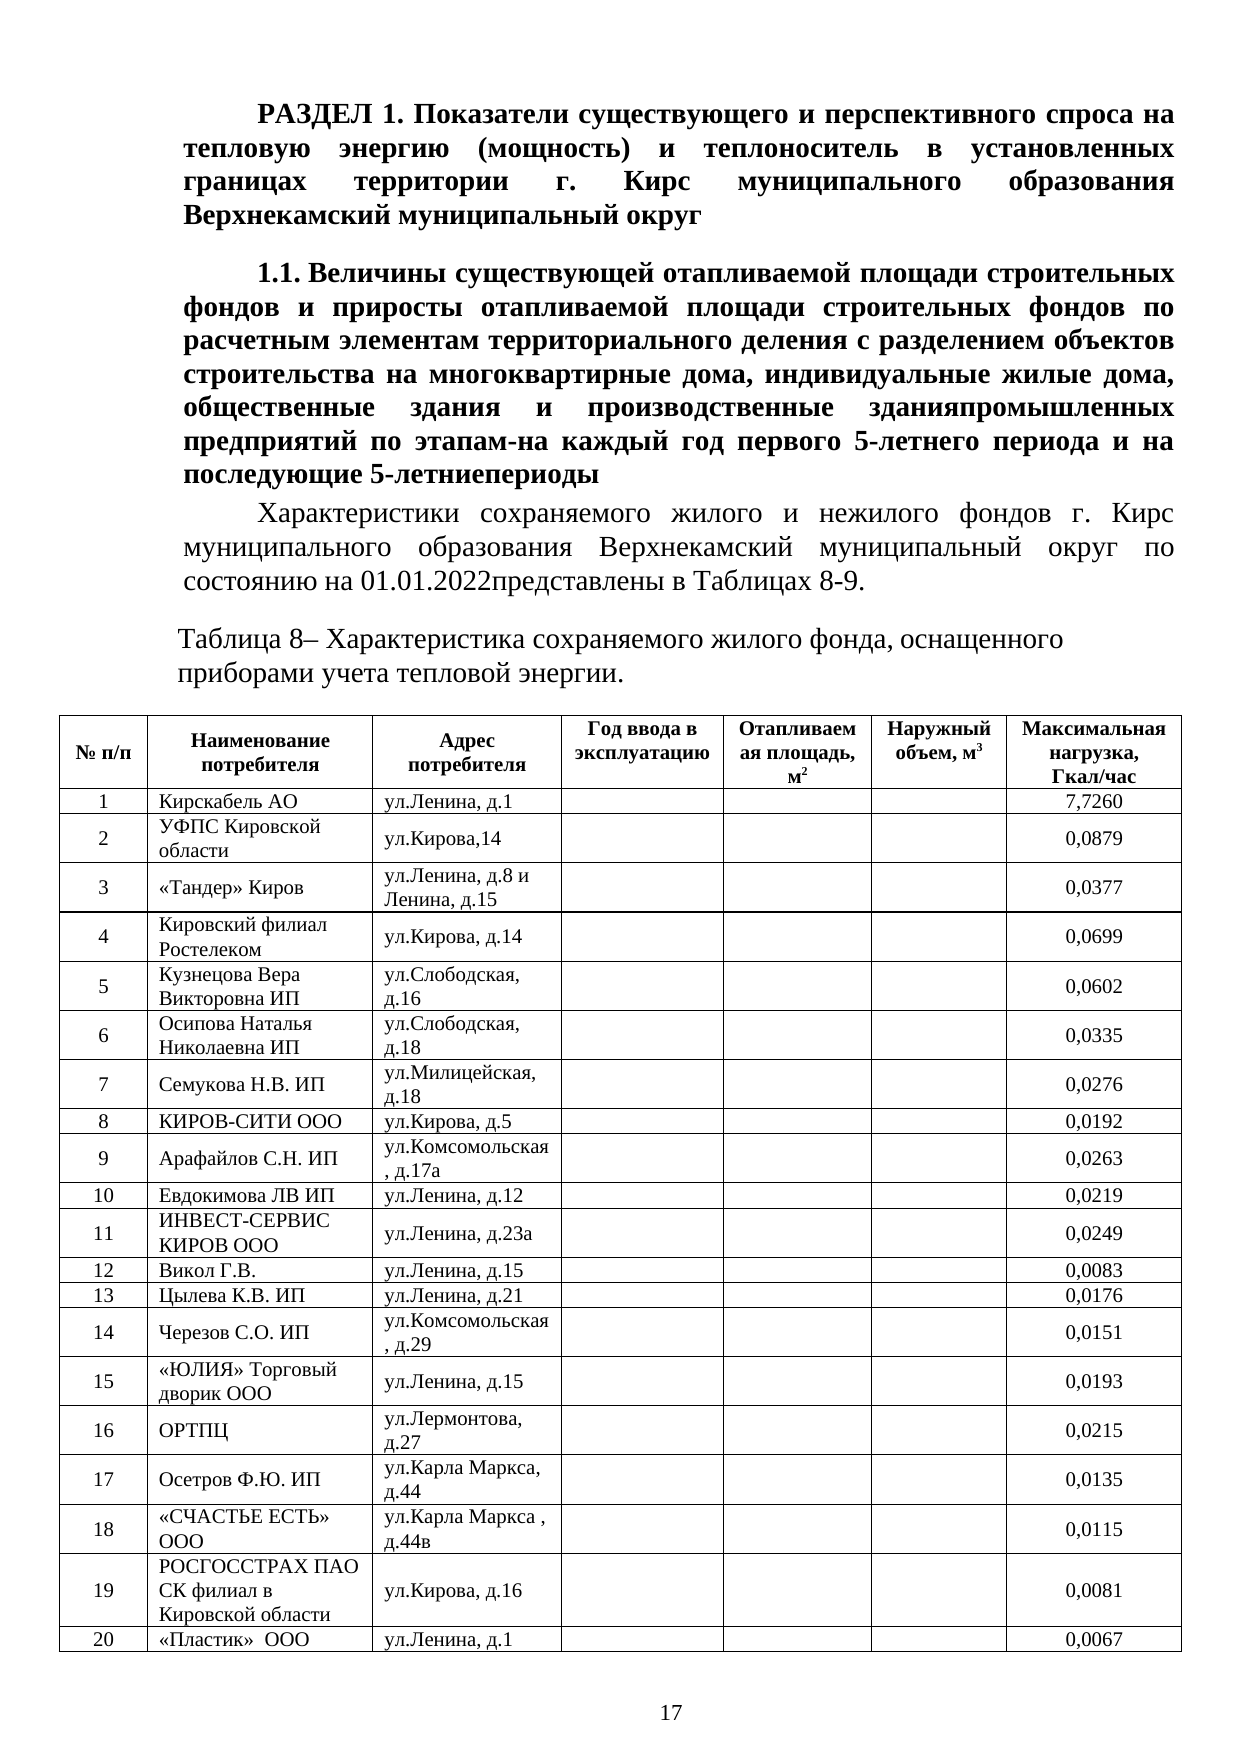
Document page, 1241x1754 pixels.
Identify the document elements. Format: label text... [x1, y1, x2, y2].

table_cell [562, 913, 723, 961]
table_cell [872, 1505, 1006, 1553]
table_cell 0,0067 [1007, 1627, 1181, 1651]
table_cell [872, 1455, 1006, 1503]
table_cell 19 [60, 1554, 147, 1626]
table_cell ул.Карла Маркса , д.44в [373, 1505, 561, 1553]
table_cell ул.Слободская, д.18 [373, 1011, 561, 1059]
table_cell Кирскабель АО [148, 789, 372, 813]
table_cell 0,0377 [1007, 863, 1181, 911]
table_cell [562, 789, 723, 813]
table_cell [562, 1258, 723, 1282]
table_cell 0,0192 [1007, 1109, 1181, 1133]
table_cell ул.Кирова,14 [373, 814, 561, 862]
text Таблица 8– Характеристика сохраняемого жилого фонда, оснащенного приборами учета тепловой энергии. [177, 621, 1181, 688]
table_cell [872, 913, 1006, 961]
table_cell ОРТПЦ [148, 1406, 372, 1454]
table_cell [724, 962, 871, 1010]
table_cell [872, 1627, 1006, 1651]
table_cell 12 [60, 1258, 147, 1282]
table_cell [562, 1627, 723, 1651]
table_cell [872, 814, 1006, 862]
table_cell 0,0193 [1007, 1357, 1181, 1405]
table_cell [724, 913, 871, 961]
table_cell [872, 1109, 1006, 1133]
table_cell 7,7260 [1007, 789, 1181, 813]
table_cell [562, 1357, 723, 1405]
table_cell 20 [60, 1627, 147, 1651]
table_cell [724, 1308, 871, 1356]
table_cell [872, 1308, 1006, 1356]
table_cell 0,0215 [1007, 1406, 1181, 1454]
table_cell [724, 1183, 871, 1207]
table_cell ИНВЕСТ-СЕРВИС КИРОВ ООО [148, 1209, 372, 1257]
text Характеристики сохраняемого жилого и нежилого фондов г. Кирс муниципального образования Верхнекамский муниципальный округ по состоянию на 01.01.2022представлены в Таблицах 8-9. [183, 496, 1175, 596]
table_cell 10 [60, 1183, 147, 1207]
table_cell [562, 1308, 723, 1356]
table_cell 16 [60, 1406, 147, 1454]
table_cell 0,0263 [1007, 1134, 1181, 1182]
table_cell Арафайлов С.Н. ИП [148, 1134, 372, 1182]
table_cell 1 [60, 789, 147, 813]
table_cell [724, 1209, 871, 1257]
table_cell [724, 1109, 871, 1133]
table_cell [724, 1258, 871, 1282]
table_cell [724, 1357, 871, 1405]
table_cell ул.Кирова, д.16 [373, 1554, 561, 1626]
table_cell [562, 1011, 723, 1059]
table_cell ул.Слободская, д.16 [373, 962, 561, 1010]
table_cell ул.Карла Маркса, д.44 [373, 1455, 561, 1503]
table_cell ул.Ленина, д.15 [373, 1357, 561, 1405]
table_cell Кузнецова Вера Викторовна ИП [148, 962, 372, 1010]
table_cell [724, 1505, 871, 1553]
table_cell Евдокимова ЛВ ИП [148, 1183, 372, 1207]
table_cell [562, 1183, 723, 1207]
table_cell Осипова Наталья Николаевна ИП [148, 1011, 372, 1059]
table_cell [724, 1455, 871, 1503]
table_cell 0,0083 [1007, 1258, 1181, 1282]
table_cell 0,0249 [1007, 1209, 1181, 1257]
table_cell КИРОВ-СИТИ ООО [148, 1109, 372, 1133]
table_cell [872, 1406, 1006, 1454]
table_cell [872, 1258, 1006, 1282]
table_cell ул.Кирова, д.14 [373, 913, 561, 961]
table_cell 2 [60, 814, 147, 862]
table_cell ул.Комсомольская, д.17а [373, 1134, 561, 1182]
table_cell [872, 1554, 1006, 1626]
table_cell Семукова Н.В. ИП [148, 1060, 372, 1108]
table_cell [872, 1283, 1006, 1307]
table_cell 0,0276 [1007, 1060, 1181, 1108]
table_cell 14 [60, 1308, 147, 1356]
table_cell [872, 789, 1006, 813]
table_cell [562, 962, 723, 1010]
table_cell [724, 1283, 871, 1307]
table_cell ул.Ленина, д.15 [373, 1258, 561, 1282]
table_header Наименование потребителя [148, 716, 372, 788]
table_cell ул.Кирова, д.5 [373, 1109, 561, 1133]
table_cell ул.Ленина, д.23а [373, 1209, 561, 1257]
table_cell 0,0879 [1007, 814, 1181, 862]
list Величины существующей отапливаемой площади строительных фондов и приросты отапливаемой площади строительных фондов по расчетным элементам территориального деления с разделением объектов строительства на многоквартирные дома, индивидуальные жилые дома, общественные здания и производственные зданияпромышленных предприятий по этапам-на каждый год первого 5-летнего периода и на последующие 5-летниепериоды [183, 255, 1175, 490]
table_cell «ЮЛИЯ» Торговый дворик ООО [148, 1357, 372, 1405]
table_cell 0,0115 [1007, 1505, 1181, 1553]
table_cell 0,0335 [1007, 1011, 1181, 1059]
table_cell 5 [60, 962, 147, 1010]
table_cell [724, 1060, 871, 1108]
table_cell Кировский филиал Ростелеком [148, 913, 372, 961]
table_header Отапливаемая площадь, м2 [724, 716, 871, 788]
table_cell 11 [60, 1209, 147, 1257]
table_cell [562, 1134, 723, 1182]
table_cell [872, 1011, 1006, 1059]
table_cell «СЧАСТЬЕ ЕСТЬ» ООО [148, 1505, 372, 1553]
table_cell [562, 1455, 723, 1503]
table_cell [872, 1209, 1006, 1257]
table_cell [562, 1554, 723, 1626]
table_cell [724, 789, 871, 813]
table_cell ул.Милицейская, д.18 [373, 1060, 561, 1108]
table_header Максимальная нагрузка, Гкал/час [1007, 716, 1181, 788]
table_cell [724, 1627, 871, 1651]
table_cell [562, 814, 723, 862]
table_cell [724, 1134, 871, 1182]
table_cell [724, 1011, 871, 1059]
table_header Год ввода в эксплуатацию [562, 716, 723, 788]
table_cell Черезов С.О. ИП [148, 1308, 372, 1356]
table_cell Цылева К.В. ИП [148, 1283, 372, 1307]
table_cell [872, 863, 1006, 911]
table_cell РОСГОССТРАХ ПАО СК филиал в Кировской области [148, 1554, 372, 1626]
subtitle РАЗДЕЛ 1. Показатели существующего и перспективного спроса на тепловую энергию (мощность) и теплоноситель в установленных границах территории г. Кирс муниципального образования Верхнекамский муниципальный округ [183, 96, 1175, 230]
table_cell [724, 863, 871, 911]
table_cell [562, 1060, 723, 1108]
table_header Наружный объем, м3 [872, 716, 1006, 788]
table_cell 0,0135 [1007, 1455, 1181, 1503]
table_cell 0,0151 [1007, 1308, 1181, 1356]
table_cell [562, 1109, 723, 1133]
table_cell [724, 1406, 871, 1454]
table_cell 15 [60, 1357, 147, 1405]
table_cell 0,0176 [1007, 1283, 1181, 1307]
table_cell Осетров Ф.Ю. ИП [148, 1455, 372, 1503]
table_cell 4 [60, 913, 147, 961]
table_header № п/п [60, 716, 147, 788]
table_cell [872, 1183, 1006, 1207]
table_cell 0,0081 [1007, 1554, 1181, 1626]
table_cell 8 [60, 1109, 147, 1133]
table_cell 0,0219 [1007, 1183, 1181, 1207]
table_cell ул.Ленина, д.12 [373, 1183, 561, 1207]
table_cell ул.Ленина, д.1 [373, 1627, 561, 1651]
table_cell 17 [60, 1455, 147, 1503]
table_cell «Тандер» Киров [148, 863, 372, 911]
table_cell [724, 1554, 871, 1626]
table_cell [562, 1505, 723, 1553]
table_cell [562, 1406, 723, 1454]
table_cell [872, 1060, 1006, 1108]
table_cell 9 [60, 1134, 147, 1182]
table_cell ул.Ленина, д.8 и Ленина, д.15 [373, 863, 561, 911]
table_cell 0,0699 [1007, 913, 1181, 961]
table_cell 6 [60, 1011, 147, 1059]
table_cell ул.Ленина, д.1 [373, 789, 561, 813]
table_cell [872, 962, 1006, 1010]
table_cell [724, 814, 871, 862]
table_cell ул.Лермонтова, д.27 [373, 1406, 561, 1454]
table_cell [872, 1357, 1006, 1405]
table_cell ул.Ленина, д.21 [373, 1283, 561, 1307]
table_header Адрес потребителя [373, 716, 561, 788]
table_cell [562, 1209, 723, 1257]
table_cell [562, 863, 723, 911]
table_cell 3 [60, 863, 147, 911]
table_cell ул.Комсомольская, д.29 [373, 1308, 561, 1356]
table_cell «Пластик» ООО [148, 1627, 372, 1651]
table_cell Викол Г.В. [148, 1258, 372, 1282]
table_cell [872, 1134, 1006, 1182]
table_cell 13 [60, 1283, 147, 1307]
table_cell УФПС Кировской области [148, 814, 372, 862]
table_cell 18 [60, 1505, 147, 1553]
table_cell 7 [60, 1060, 147, 1108]
table_cell [562, 1283, 723, 1307]
table_cell 0,0602 [1007, 962, 1181, 1010]
